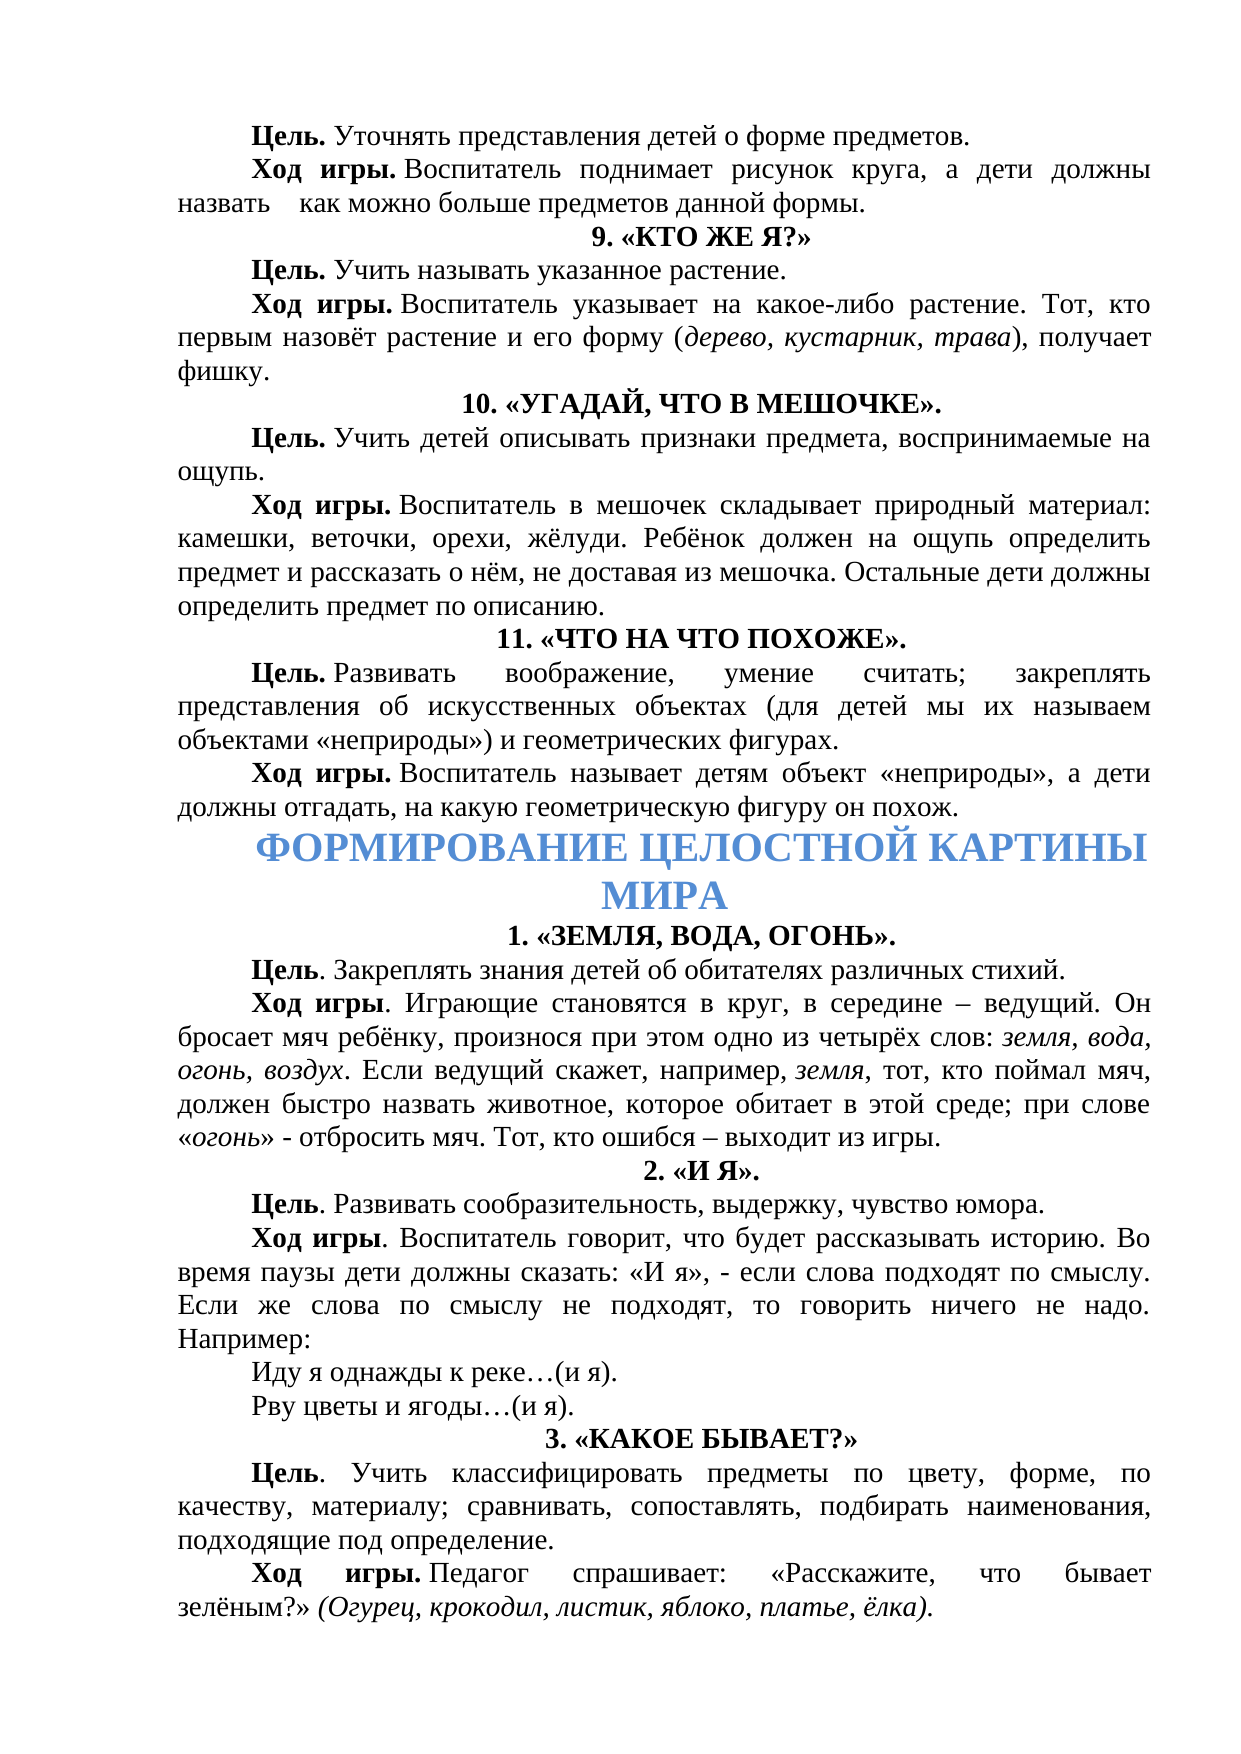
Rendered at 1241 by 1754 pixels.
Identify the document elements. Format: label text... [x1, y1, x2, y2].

text Ход игры. Педагог спрашивает: «Расскажите, что бывает зелёным?» (Огурец, крокодил, листик, яблоко, платье, ёлка). [177, 1556, 1152, 1623]
text Ход игры. Воспитатель поднимает рисунок круга, а дети должны назвать как можно больше предметов данной формы. [177, 152, 1152, 219]
text 10. «УГАДАЙ, ЧТО В МЕШОЧКЕ». [177, 386, 1152, 420]
text Ход игры. Воспитатель называет детям объект «неприроды», а дети должны отгадать, на какую геометрическую фигуру он похож. [177, 755, 1152, 822]
text Цель. Закреплять знания детей об обитателях различных стихий. [177, 952, 1152, 985]
text Ход игры. Воспитатель в мешочек складывает природный материал: камешки, веточки, орехи, жёлуди. Ребёнок должен на ощупь определить предмет и рассказать о нём, не доставая из мешочка. Остальные дети должны определить предмет по описанию. [177, 487, 1152, 621]
text Цель. Учить классифицировать предметы по цвету, форме, по качеству, материалу; сравнивать, сопоставлять, подбирать наименования, подходящие под определение. [177, 1455, 1152, 1556]
text Ход игры. Воспитатель указывает на какое-либо растение. Тот, кто первым назовёт растение и его форму (дерево, кустарник, трава), получает фишку. [177, 286, 1152, 386]
text 3. «КАКОЕ БЫВАЕТ?» [177, 1421, 1152, 1455]
text Ход игры. Воспитатель говорит, что будет рассказывать историю. Во время паузы дети должны сказать: «И я», - если слова подходят по смыслу. Если же слова по смыслу не подходят, то говорить ничего не надо. Например: [177, 1220, 1152, 1354]
text 2. «И Я». [177, 1153, 1152, 1187]
text Иду я однажды к реке…(и я). [177, 1354, 1152, 1388]
text Цель. Уточнять представления детей о форме предметов. [177, 118, 1152, 152]
text Рву цветы и ягоды…(и я). [177, 1388, 1152, 1421]
text Цель. Развивать сообразительность, выдержку, чувство юмора. [177, 1187, 1152, 1220]
text Цель. Развивать воображение, умение считать; закреплять представления об искусственных объектах (для детей мы их называем объектами «неприроды») и геометрических фигурах. [177, 655, 1152, 755]
text 9. «КТО ЖЕ Я?» [177, 219, 1152, 252]
text ФОРМИРОВАНИЕ ЦЕЛОСТНОЙ КАРТИНЫ МИРА [177, 822, 1152, 918]
text 1. «ЗЕМЛЯ, ВОДА, ОГОНЬ». [177, 918, 1152, 952]
text 11. «ЧТО НА ЧТО ПОХОЖЕ». [177, 621, 1152, 655]
text Цель. Учить детей описывать признаки предмета, воспринимаемые на ощупь. [177, 420, 1152, 487]
text Ход игры. Играющие становятся в круг, в середине – ведущий. Он бросает мяч ребёнку, произнося при этом одно из четырёх слов: земля, вода, огонь, воздух. Если ведущий скажет, например, земля, тот, кто поймал мяч, должен быстро назвать животное, которое обитает в этой среде; при слове «огонь» - отбросить мяч. Тот, кто ошибся – выходит из игры. [177, 985, 1152, 1153]
text Цель. Учить называть указанное растение. [177, 252, 1152, 286]
